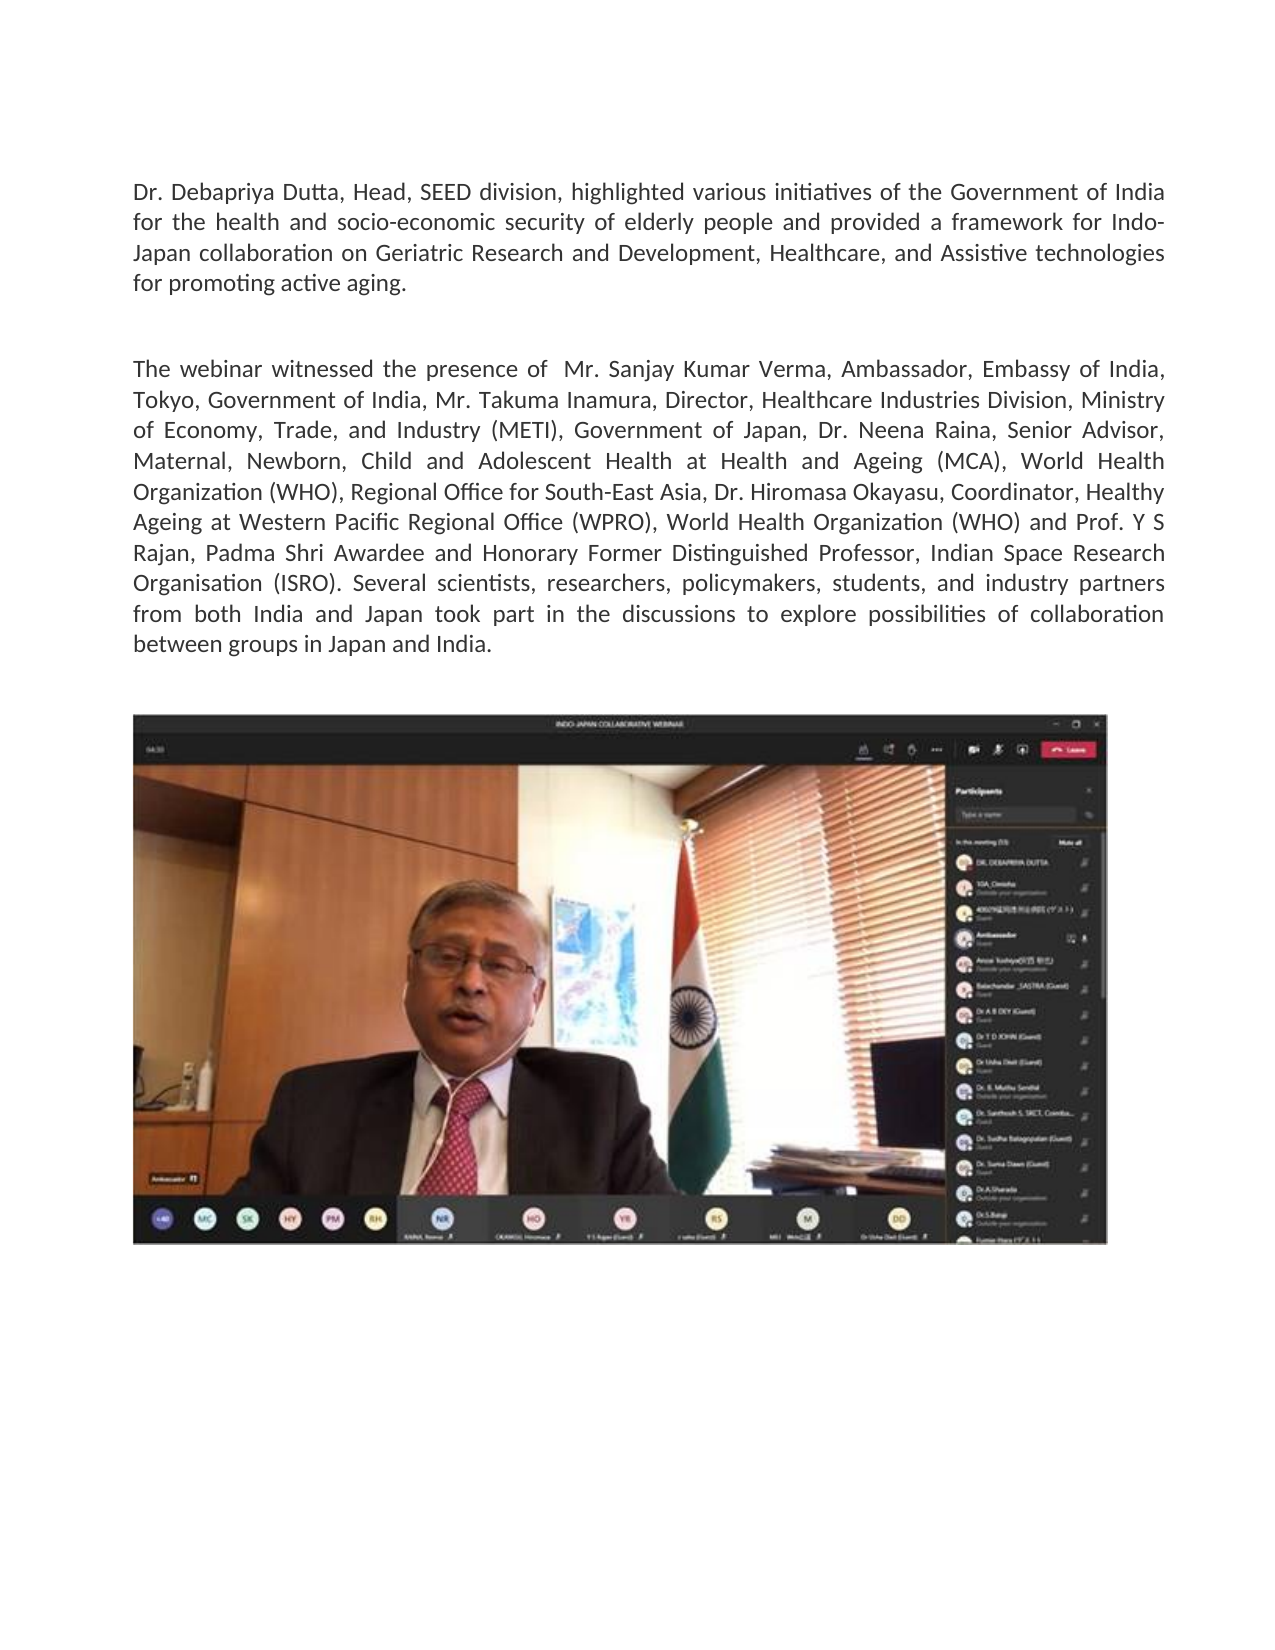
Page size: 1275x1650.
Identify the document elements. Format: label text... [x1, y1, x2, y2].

text The webinar witnessed the presence of Mr. Sanjay Kumar Verma, Ambassador, Embassy of India, Tokyo, Government of India, Mr. Takuma Inamura, Director, Healthcare Industries Division, Ministry of Economy, Trade, and Industry (METI), Government of Japan, Dr. Neena Raina, Senior Advisor, Maternal, Newborn, Child and Adolescent Health at Health and Ageing (MCA), World Health Organization (WHO), Regional Office for South-East Asia, Dr. Hiromasa Okayasu, Coordinator, Healthy Ageing at Western Pacific Regional Office (WPRO), World Health Organization (WHO) and Prof. Y S Rajan, Padma Shri Awardee and Honorary Former Distinguished Professor, Indian Space Research Organisation (ISRO). Several scientists, researchers, policymakers, students, and industry partners from both India and Japan took part in the discussions to explore possibilities of collaboration between groups in Japan and India. [133, 353, 1167, 659]
picture [132, 714, 1108, 1245]
text Dr. Debapriya Dutta, Head, SEED division, highlighted various initiatives of the Government of India for the health and socio-economic security of elderly people and provided a framework for Indo-Japan collaboration on Geriatric Research and Development, Healthcare, and Assistive technologies for promoting active aging. [133, 176, 1167, 298]
